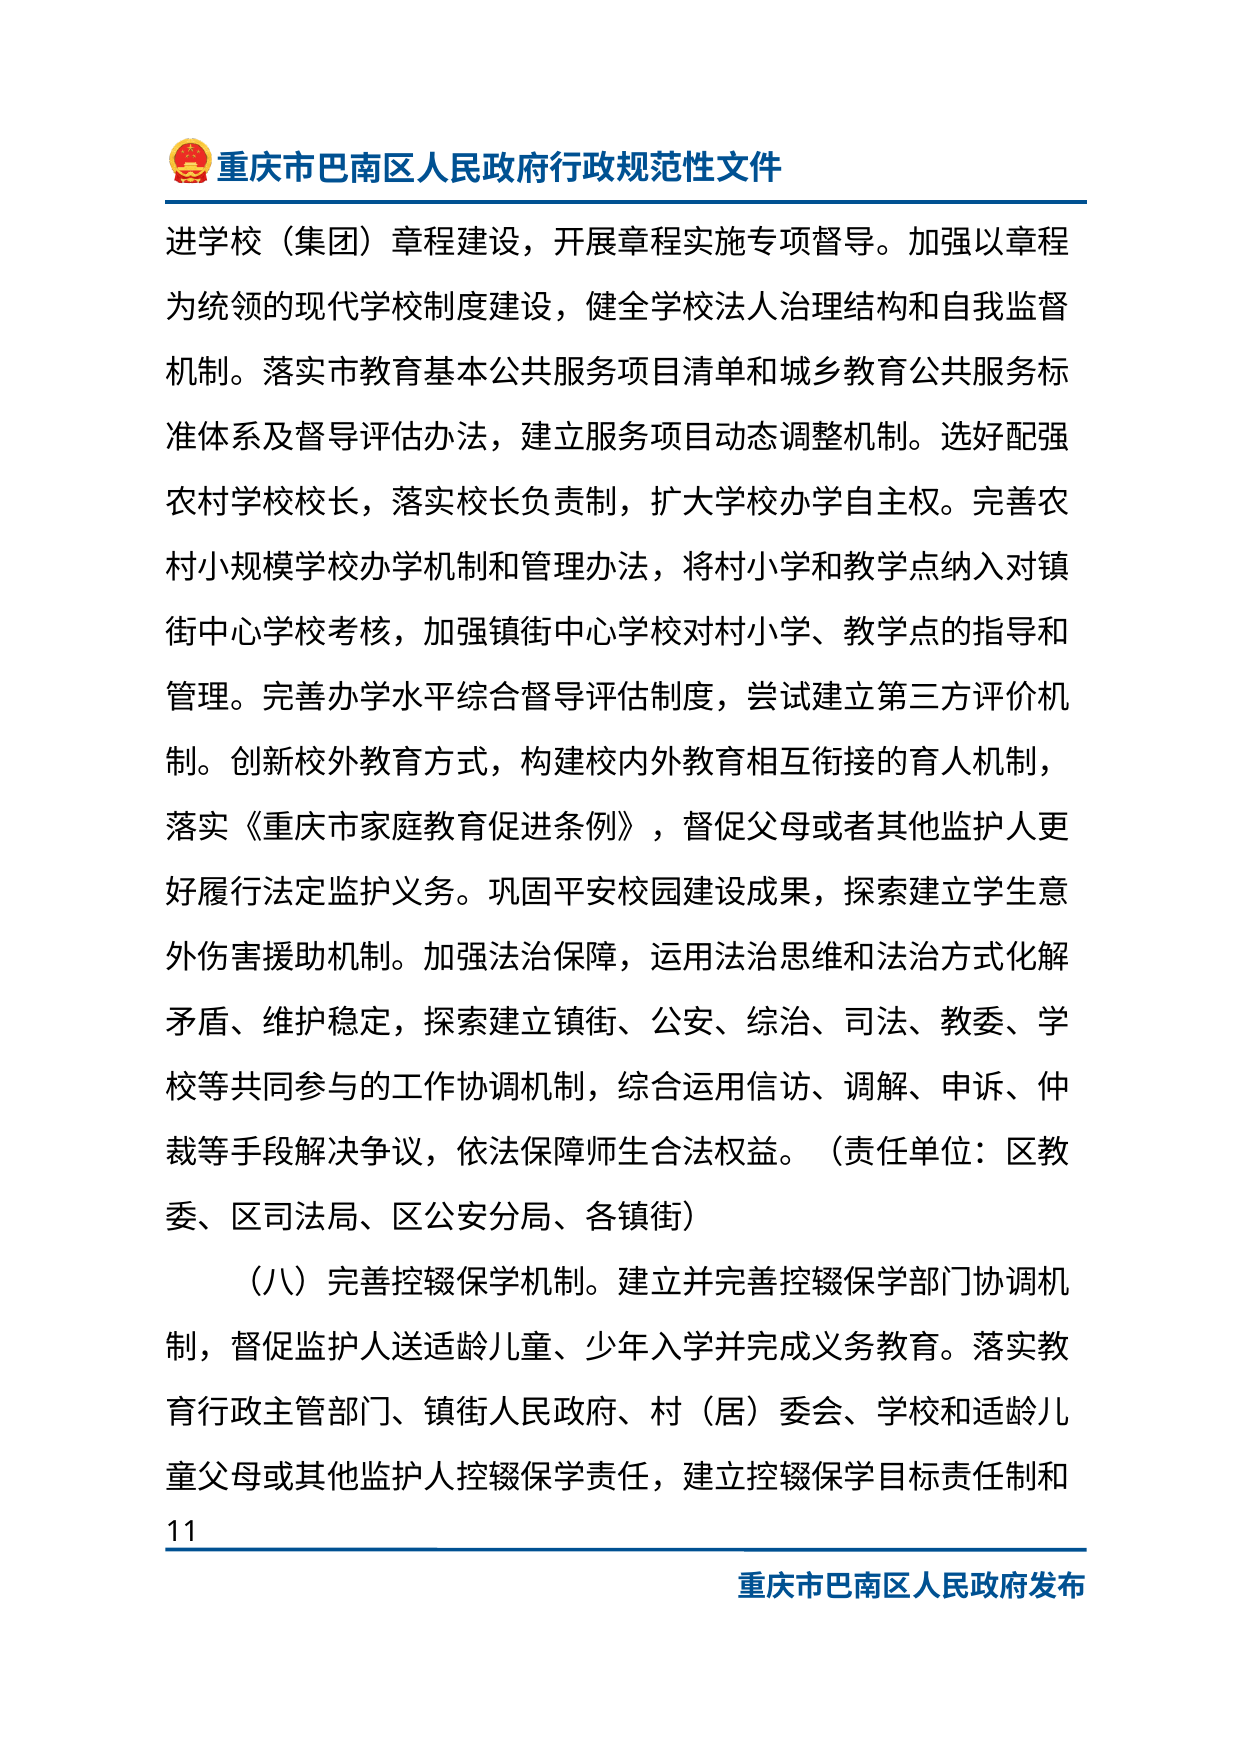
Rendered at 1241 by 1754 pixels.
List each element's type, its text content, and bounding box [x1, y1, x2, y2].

picture [165, 136, 216, 187]
